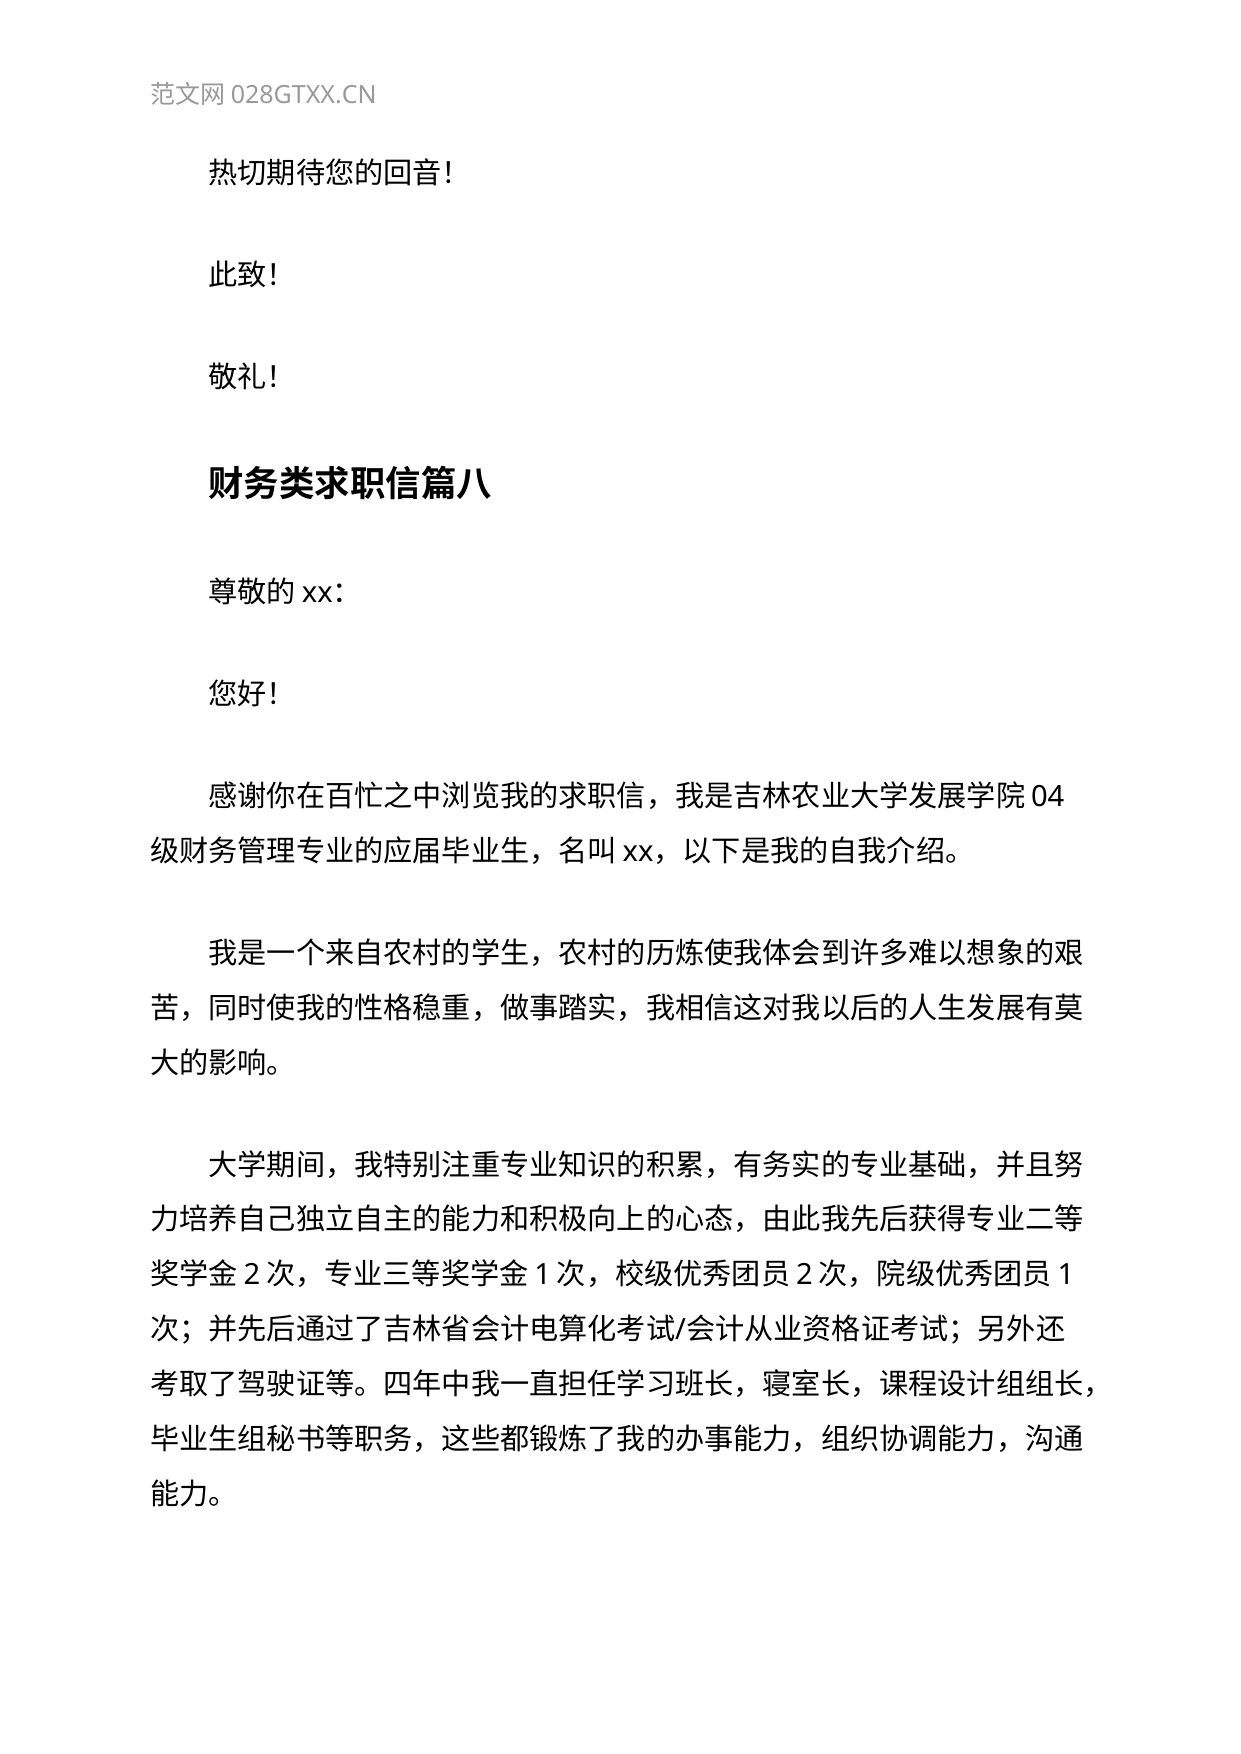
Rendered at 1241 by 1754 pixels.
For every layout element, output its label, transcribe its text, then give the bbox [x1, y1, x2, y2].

text 您好！ [150, 671, 1090, 713]
text 感谢你在百忙之中浏览我的求职信，我是吉林农业大学发展学院04级财务管理专业的应届毕业生，名叫xx，以下是我的自我介绍。 [150, 772, 1090, 870]
text 敬礼！ [150, 353, 1090, 396]
text 大学期间，我特别注重专业知识的积累，有务实的专业基础，并且努力培养自己独立自主的能力和积极向上的心态，由此我先后获得专业二等奖学金2次，专业三等奖学金1次，校级优秀团员2次，院级优秀团员1次；并先后通过了吉林省会计电算化考试/会计从业资格证考试；另外还考取了驾驶证等。四年中我一直担任学习班长，寝室长，课程设计组组长，毕业生组秘书等职务，这些都锻炼了我的办事能力，组织协调能力，沟通能力。 [150, 1141, 1090, 1513]
text 热切期待您的回音！ [150, 150, 1090, 192]
text 此致！ [150, 252, 1090, 294]
text 我是一个来自农村的学生，农村的历炼使我体会到许多难以想象的艰苦，同时使我的性格稳重，做事踏实，我相信这对我以后的人生发展有莫大的影响。 [150, 929, 1090, 1082]
text 尊敬的xx： [150, 569, 1090, 611]
text 财务类求职信篇八 [150, 455, 1090, 507]
